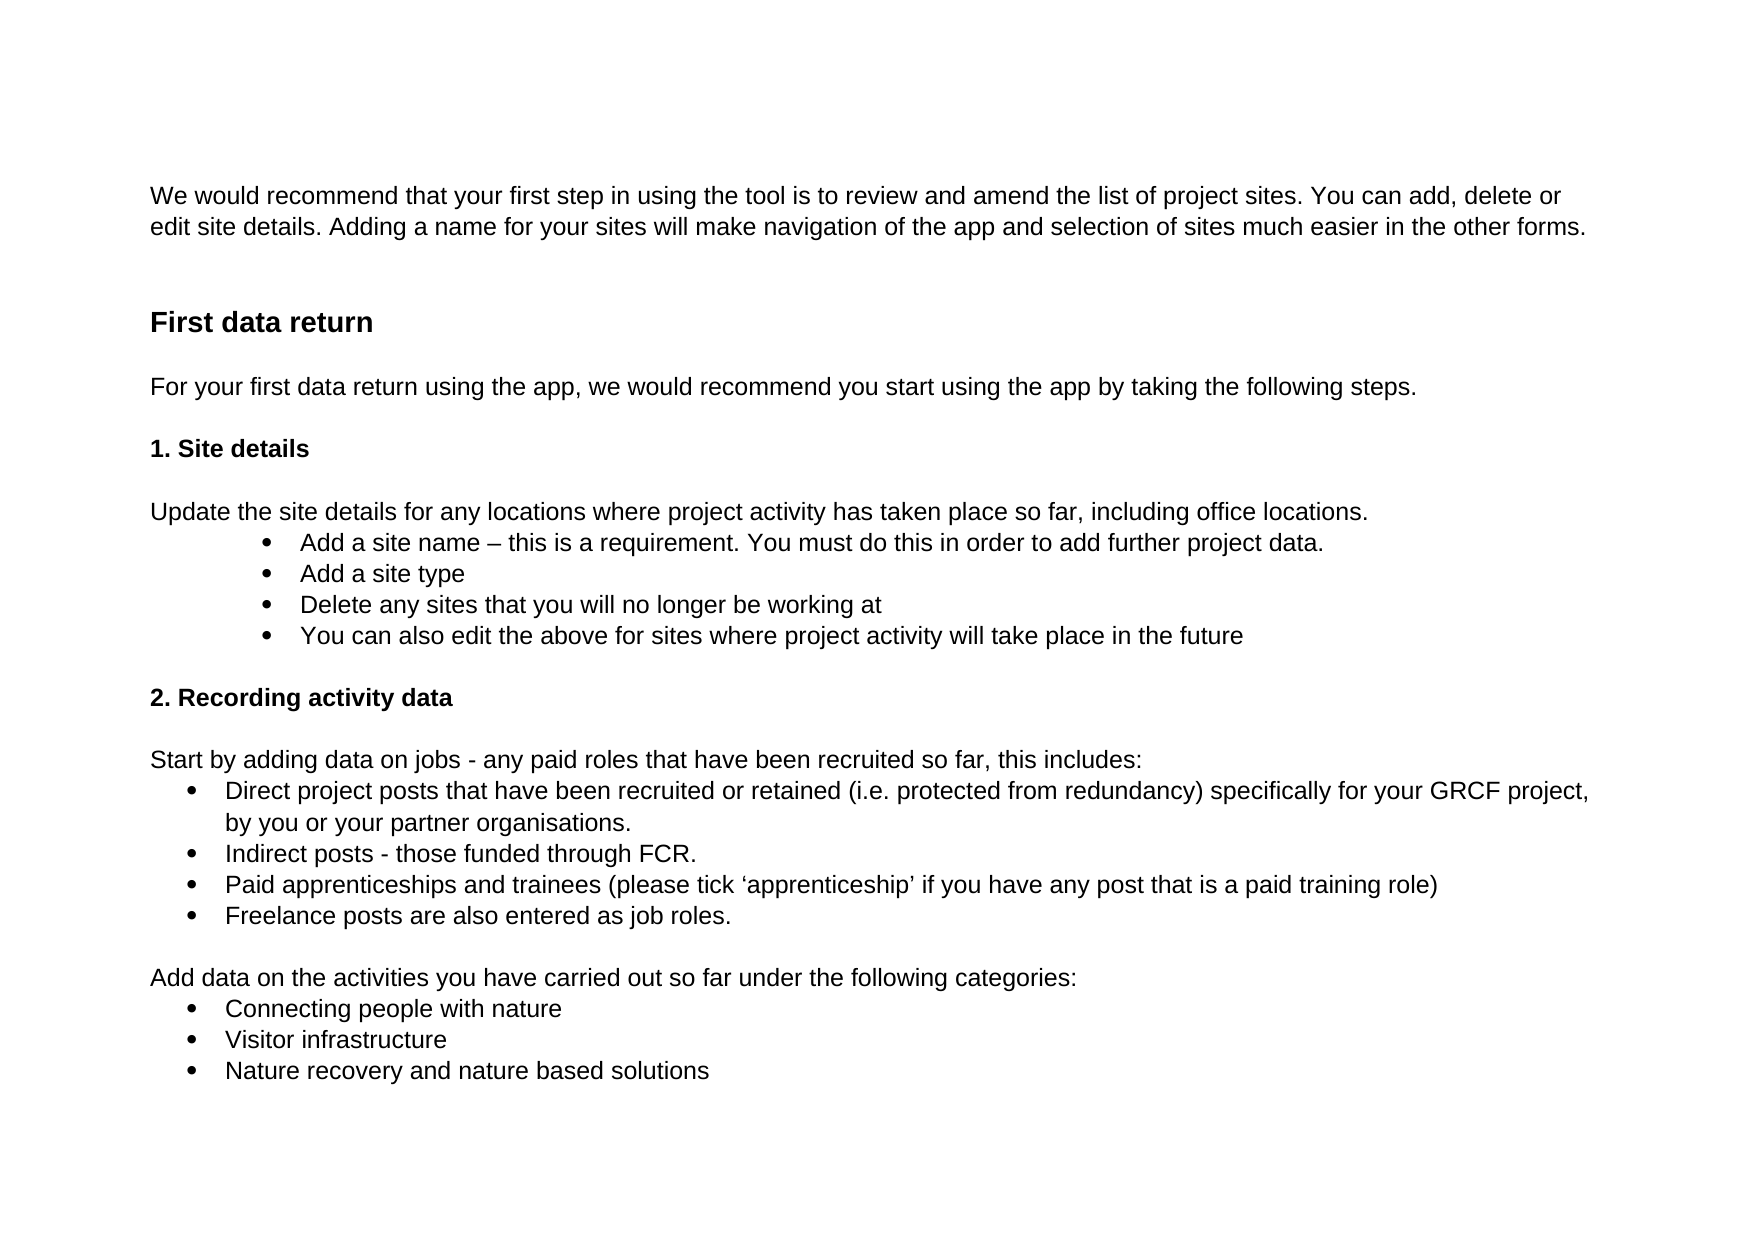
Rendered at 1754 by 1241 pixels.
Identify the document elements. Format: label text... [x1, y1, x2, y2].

text Add data on the activities you have carried out so far under the following categories: [150, 963, 1604, 992]
text 1. Site details [150, 434, 1604, 463]
list Delete any sites that you will no longer be working at [262, 590, 1604, 619]
list Direct project posts that have been recruited or retained (i.e. protected from redundancy) specifically for your GRCF project, by you or your partner organisations. [187, 776, 1604, 836]
text Start by adding data on jobs - any paid roles that have been recruited so far, this includes: [150, 745, 1604, 774]
list Connecting people with nature [187, 994, 1604, 1023]
text First data return [150, 305, 1604, 339]
list Indirect posts - those funded through FCR. [187, 838, 1604, 867]
text For your first data return using the app, we would recommend you start using the app by taking the following steps. [150, 372, 1604, 401]
list Add a site type [262, 559, 1604, 588]
list Visitor infrastructure [187, 1025, 1604, 1054]
list Add a site name – this is a requirement. You must do this in order to add further project data. [262, 528, 1604, 556]
list Freelance posts are also entered as job roles. [187, 901, 1604, 930]
list You can also edit the above for sites where project activity will take place in the future [262, 621, 1604, 650]
list Nature recovery and nature based solutions [187, 1056, 1604, 1085]
text We would recommend that your first step in using the tool is to review and amend the list of project sites. You can add, delete or edit site details. Adding a name for your sites will make navigation of the app and selection of sites much easier in the other forms. [150, 181, 1604, 241]
text Update the site details for any locations where project activity has taken place so far, including office locations. [150, 497, 1604, 525]
text 2. Recording activity data [150, 683, 1604, 712]
list Paid apprenticeships and trainees (please tick ‘apprenticeship’ if you have any post that is a paid training role) [187, 870, 1604, 898]
